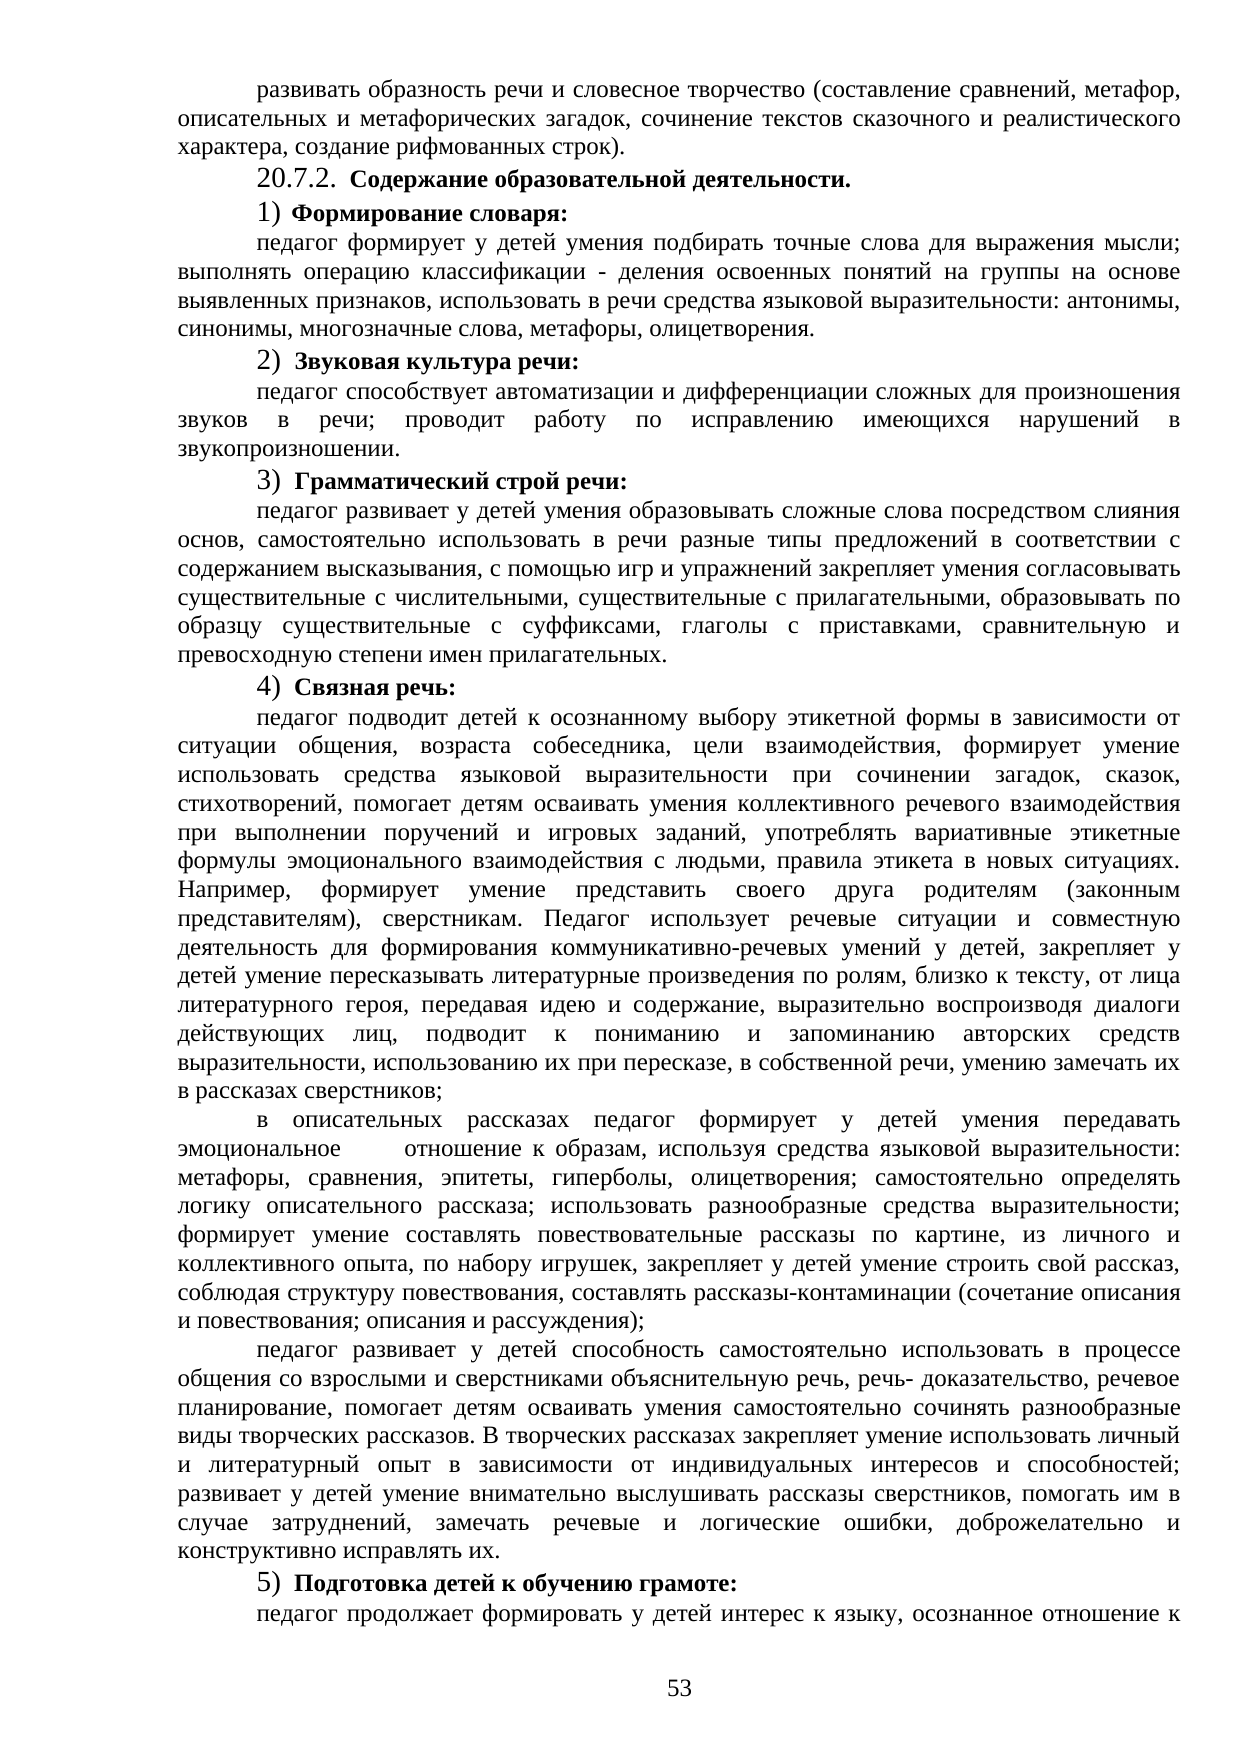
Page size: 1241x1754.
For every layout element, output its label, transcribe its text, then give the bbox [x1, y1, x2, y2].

list Формирование словаря: [177, 194, 1181, 227]
list Грамматический строй речи: [177, 462, 1181, 496]
text педагог формирует у детей умения подбирать точные слова для выражения мысли; выполнять операцию классификации - деления освоенных понятий на группы на основе выявленных признаков, использовать в речи средства языковой выразительности: антонимы, синонимы, многозначные слова, метафоры, олицетворения. [177, 227, 1181, 342]
text педагог развивает у детей умения образовывать сложные слова посредством слияния основ, самостоятельно использовать в речи разные типы предложений в соответствии с содержанием высказывания, с помощью игр и упражнений закрепляет умения согласовывать существительные с числительными, существительные с прилагательными, образовывать по образцу существительные с суффиксами, глаголы с приставками, сравнительную и превосходную степени имен прилагательных. [177, 496, 1181, 668]
list Подготовка детей к обучению грамоте: [177, 1564, 1181, 1598]
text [177, 1598, 1181, 1626]
text в описательных рассказах педагог формирует у детей умения передавать эмоциональное отношение к образам, используя средства языковой выразительности: метафоры, сравнения, эпитеты, гиперболы, олицетворения; самостоятельно определять логику описательного рассказа; использовать разнообразные средства выразительности; формирует умение составлять повествовательные рассказы по картине, из личного и коллективного опыта, по набору игрушек, закрепляет у детей умение строить свой рассказ, соблюдая структуру повествования, составлять рассказы-контаминации (сочетание описания и повествования; описания и рассуждения); [177, 1104, 1181, 1334]
text педагог развивает у детей способность самостоятельно использовать в процессе общения со взрослыми и сверстниками объяснительную речь, речь- доказательство, речевое планирование, помогает детям осваивать умения самостоятельно сочинять разнообразные виды творческих рассказов. В творческих рассказах закрепляет умение использовать личный и литературный опыт в зависимости от индивидуальных интересов и способностей; развивает у детей умение внимательно выслушивать рассказы сверстников, помогать им в случае затруднений, замечать речевые и логические ошибки, доброжелательно и конструктивно исправлять их. [177, 1334, 1181, 1564]
text педагог подводит детей к осознанному выбору этикетной формы в зависимости от ситуации общения, возраста собеседника, цели взаимодействия, формирует умение использовать средства языковой выразительности при сочинении загадок, сказок, стихотворений, помогает детям осваивать умения коллективного речевого взаимодействия при выполнении поручений и игровых заданий, употреблять вариативные этикетные формулы эмоционального взаимодействия с людьми, правила этикета в новых ситуациях. Например, формирует умение представить своего друга родителям (законным представителям), сверстникам. Педагог использует речевые ситуации и совместную деятельность для формирования коммуникативно-речевых умений у детей, закрепляет у детей умение пересказывать литературные произведения по ролям, близко к тексту, от лица литературного героя, передавая идею и содержание, выразительно воспроизводя диалоги действующих лиц, подводит к пониманию и запоминанию авторских средств выразительности, использованию их при пересказе, в собственной речи, умению замечать их в рассказах сверстников; [177, 702, 1181, 1104]
list Звуковая культура речи: [177, 342, 1181, 376]
text развивать образность речи и словесное творчество (составление сравнений, метафор, описательных и метафорических загадок, сочинение текстов сказочного и реалистического характера, создание рифмованных строк). [177, 74, 1181, 160]
list Связная речь: [177, 668, 1181, 702]
list Содержание образовательной деятельности. [177, 160, 1181, 194]
text педагог способствует автоматизации и дифференциации сложных для произношения звуков в речи; проводит работу по исправлению имеющихся нарушений в звукопроизношении. [177, 376, 1181, 462]
